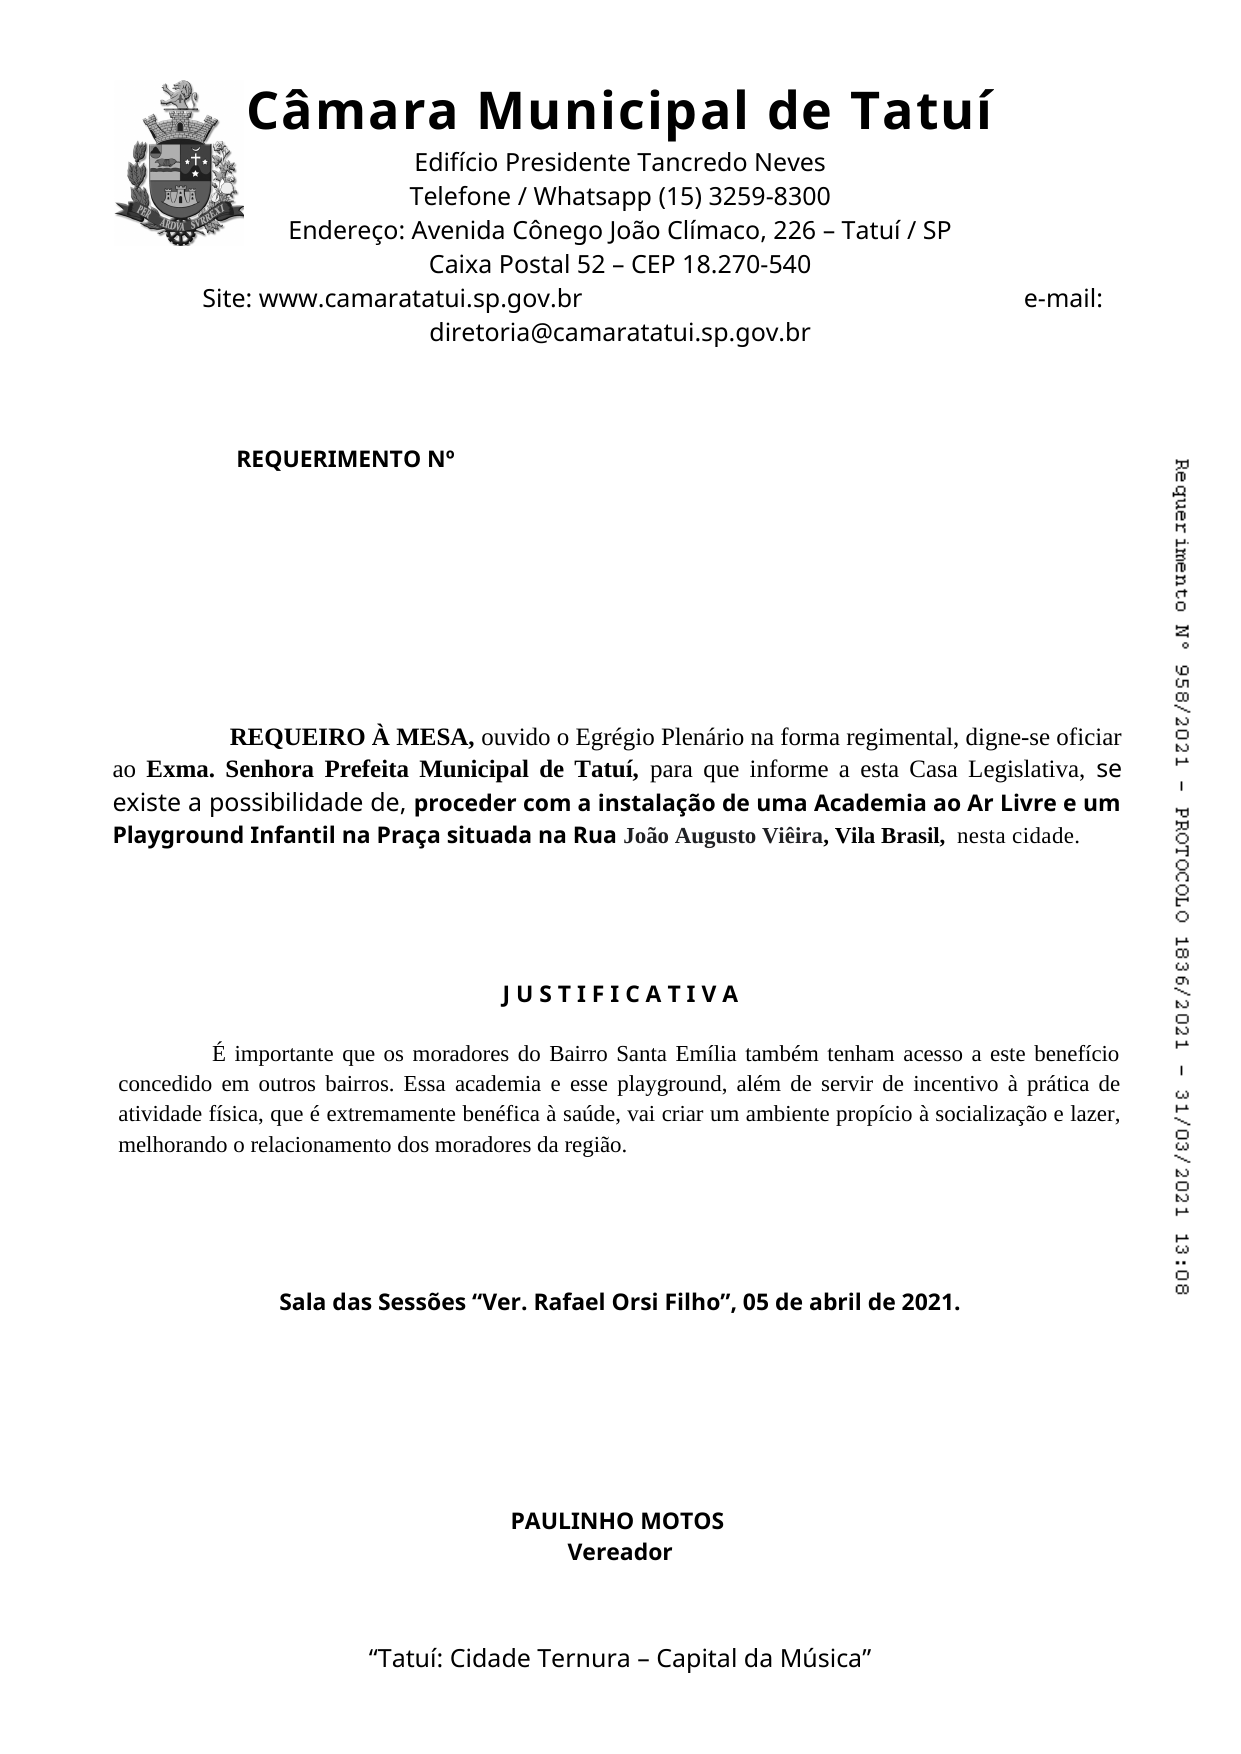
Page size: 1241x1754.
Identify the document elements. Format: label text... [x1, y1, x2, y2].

text Vereador [118, 1536, 1122, 1567]
text REQUEIRO À MESA, ouvido o Egrégio Plenário na forma regimental, digne-se oficiar ao Exma. Senhora Prefeita Municipal de Tatuí, para que informe a esta Casa Legislativa, se existe a possibilidade de, proceder com a instalação de uma Academia ao Ar Livre e um Playground Infantil na Praça situada na Rua João Augusto Viêira, Vila Brasil, nesta cidade. [112, 722, 1122, 850]
text É importante que os moradores do Bairro Santa Emília também tenham acesso a este benefício concedido em outros bairros. Essa academia e esse playground, além de servir de incentivo à prática de atividade física, que é extremamente benéfica à saúde, vai criar um ambiente propício à socialização e lazer, melhorando o relacionamento dos moradores da região. [118, 1040, 1122, 1157]
text PAULINHO MOTOS [112, 1505, 1122, 1536]
text J U S T I F I C A T I V A [118, 978, 1122, 1009]
text REQUERIMENTO Nº [236, 443, 1122, 474]
picture [1150, 455, 1213, 1299]
text Sala das Sessões “Ver. Rafael Orsi Filho”, 05 de abril de 2021. [118, 1286, 1122, 1317]
